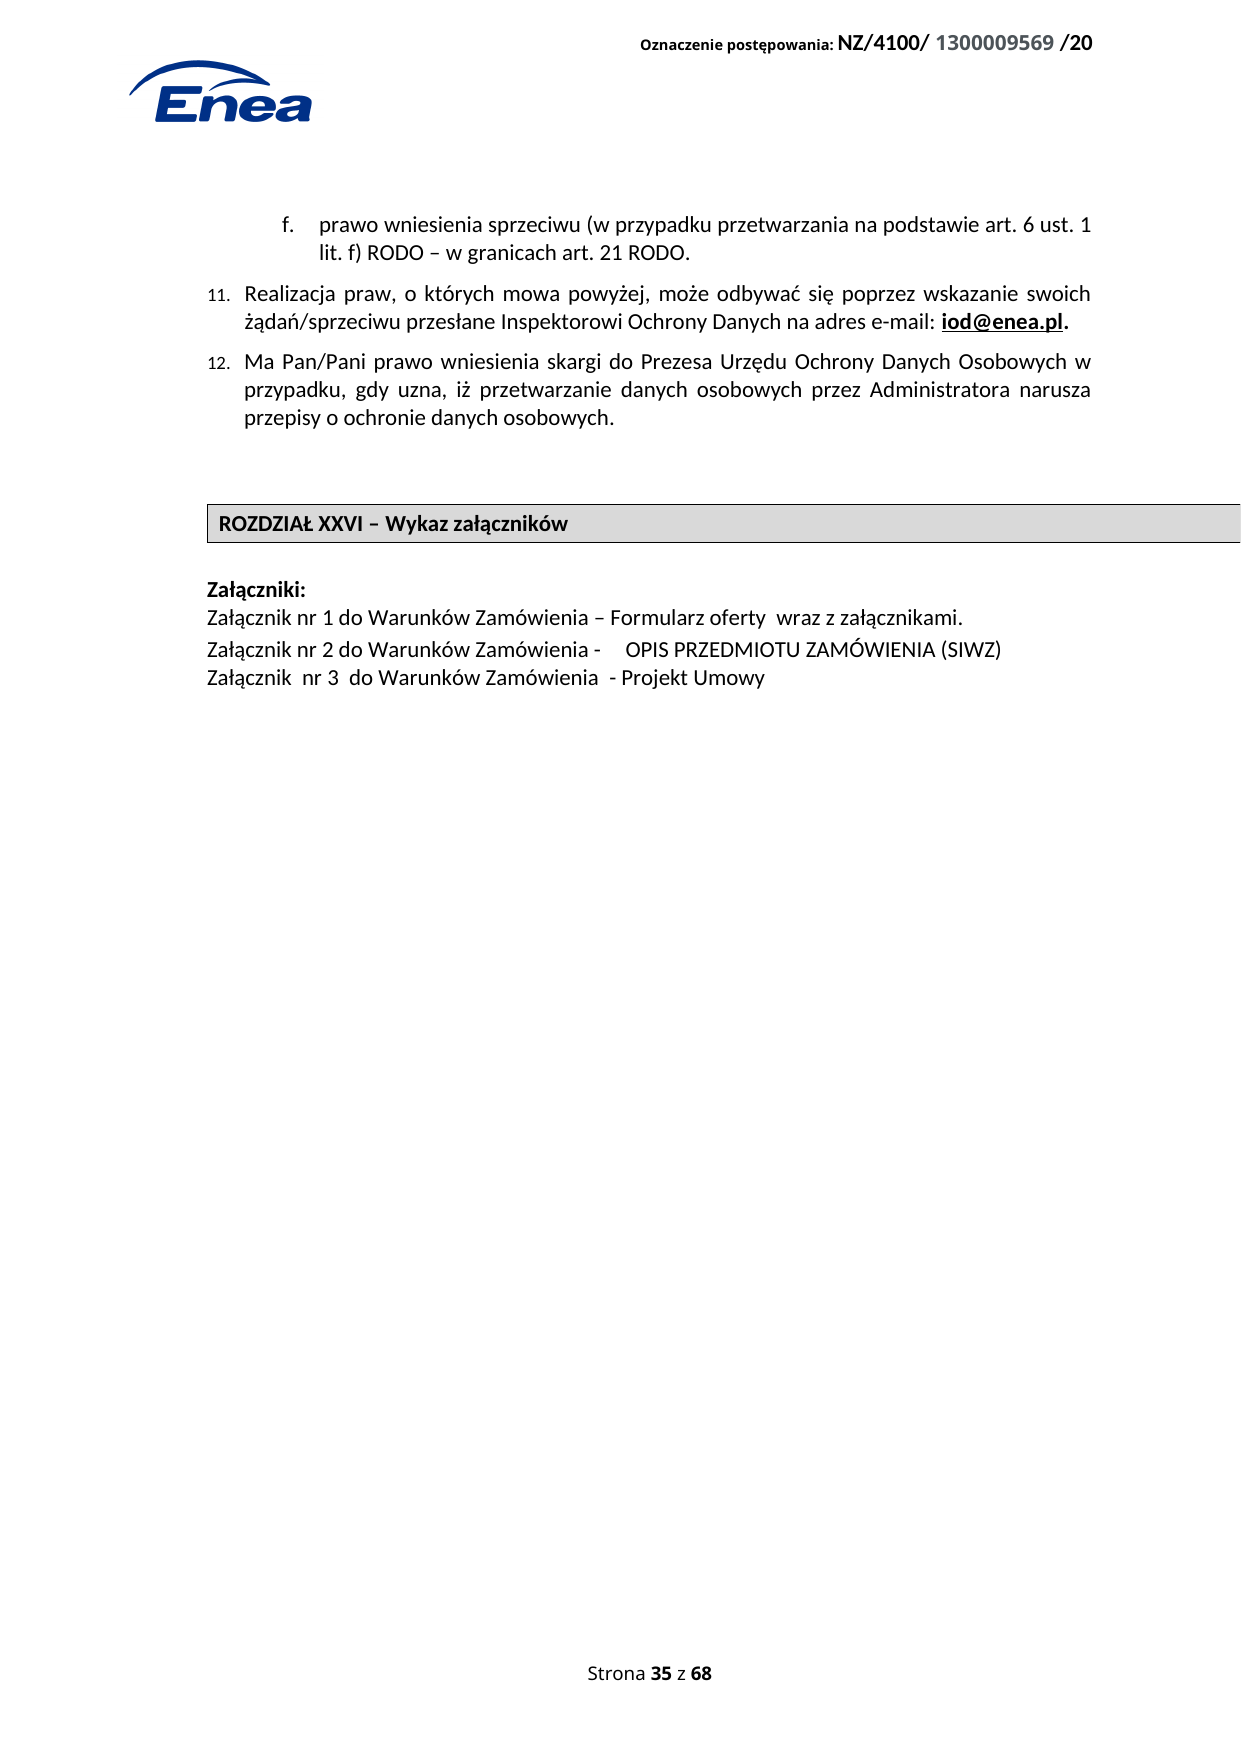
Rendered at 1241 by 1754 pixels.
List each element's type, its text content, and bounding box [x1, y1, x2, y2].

list Załączniki: [207, 575, 1093, 603]
text Załącznik nr 2 do Warunków Zamówienia - OPIS PRZEDMIOTU ZAMÓWIENIA (SIWZ) [207, 635, 1093, 663]
list prawo wniesienia sprzeciwu (w przypadku przetwarzania na podstawie art. 6 ust. 1 lit. f) RODO – w granicach art. 21 RODO. [282, 210, 1093, 266]
list Realizacja praw, o których mowa powyżej, może odbywać się poprzez wskazanie swoich żądań/sprzeciwu przesłane Inspektorowi Ochrony Danych na adres e-mail: iod@enea.pl. [207, 279, 1093, 335]
list Ma Pan/Pani prawo wniesienia skargi do Prezesa Urzędu Ochrony Danych Osobowych w przypadku, gdy uzna, iż przetwarzanie danych osobowych przez Administratora narusza przepisy o ochronie danych osobowych. [207, 347, 1093, 431]
table_header ROZDZIAŁ XXVI – Wykaz załączników [208, 505, 1240, 542]
text Załącznik nr 3 do Warunków Zamówienia - Projekt Umowy [207, 663, 1093, 691]
list Załącznik nr 1 do Warunków Zamówienia – Formularz oferty wraz z załącznikami. [207, 603, 1093, 631]
picture [117, 50, 324, 124]
